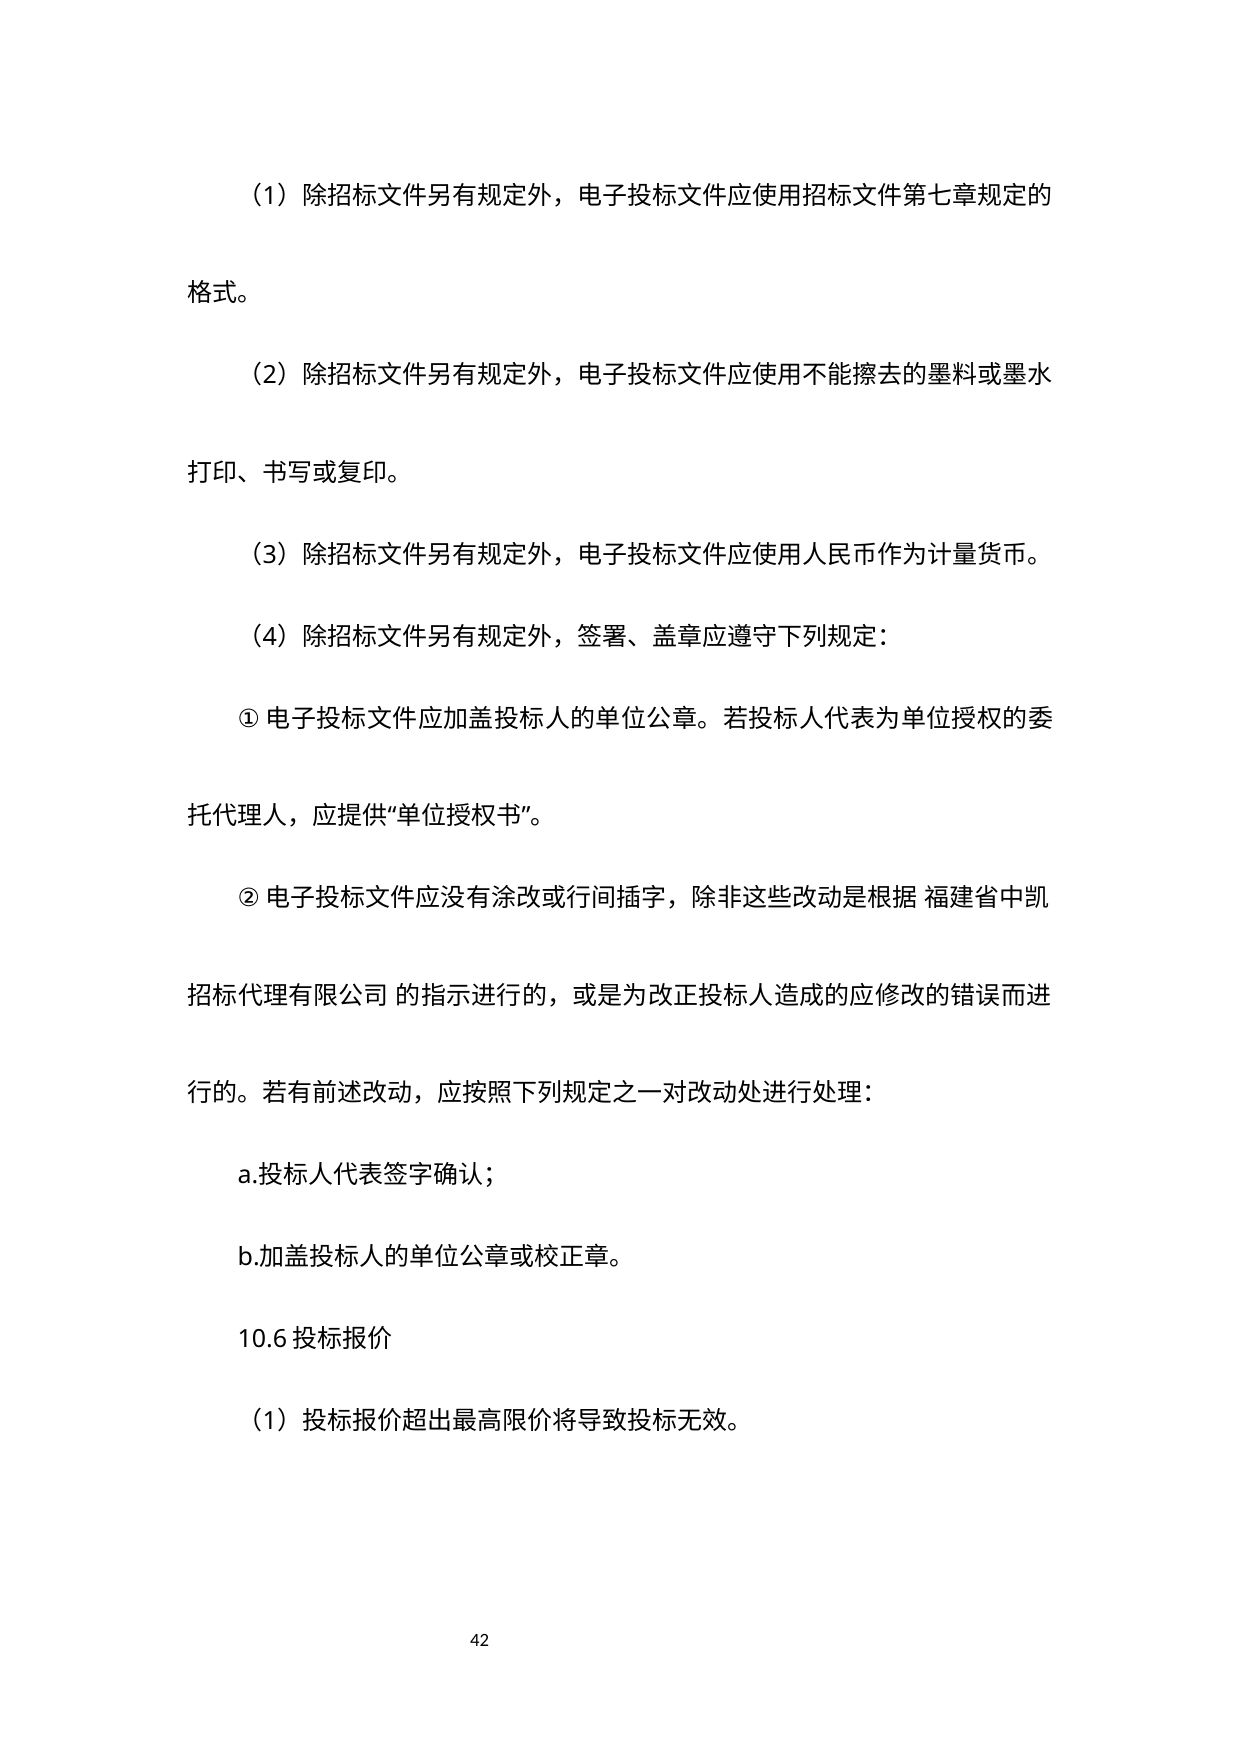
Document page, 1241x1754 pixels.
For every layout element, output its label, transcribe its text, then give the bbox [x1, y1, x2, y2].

text ②电子投标文件应没有涂改或行间插字，除非这些改动是根据 福建省中凯招标代理有限公司 的指示进行的，或是为改正投标人造成的应修改的错误而进行的。若有前述改动，应按照下列规定之一对改动处进行处理： [187, 864, 1053, 1124]
text （3）除招标文件另有规定外，电子投标文件应使用人民币作为计量货币。 [187, 521, 1053, 586]
text 10.6投标报价 [187, 1305, 1053, 1370]
text （4）除招标文件另有规定外，签署、盖章应遵守下列规定： [187, 603, 1053, 668]
text b.加盖投标人的单位公章或校正章。 [187, 1223, 1053, 1288]
text （2）除招标文件另有规定外，电子投标文件应使用不能擦去的墨料或墨水打印、书写或复印。 [187, 341, 1053, 504]
text （1）除招标文件另有规定外，电子投标文件应使用招标文件第七章规定的格式。 [187, 162, 1053, 324]
text ①电子投标文件应加盖投标人的单位公章。若投标人代表为单位授权的委托代理人，应提供“单位授权书”。 [187, 685, 1053, 847]
text （1）投标报价超出最高限价将导致投标无效。 [187, 1387, 1053, 1452]
text a.投标人代表签字确认； [187, 1141, 1053, 1206]
